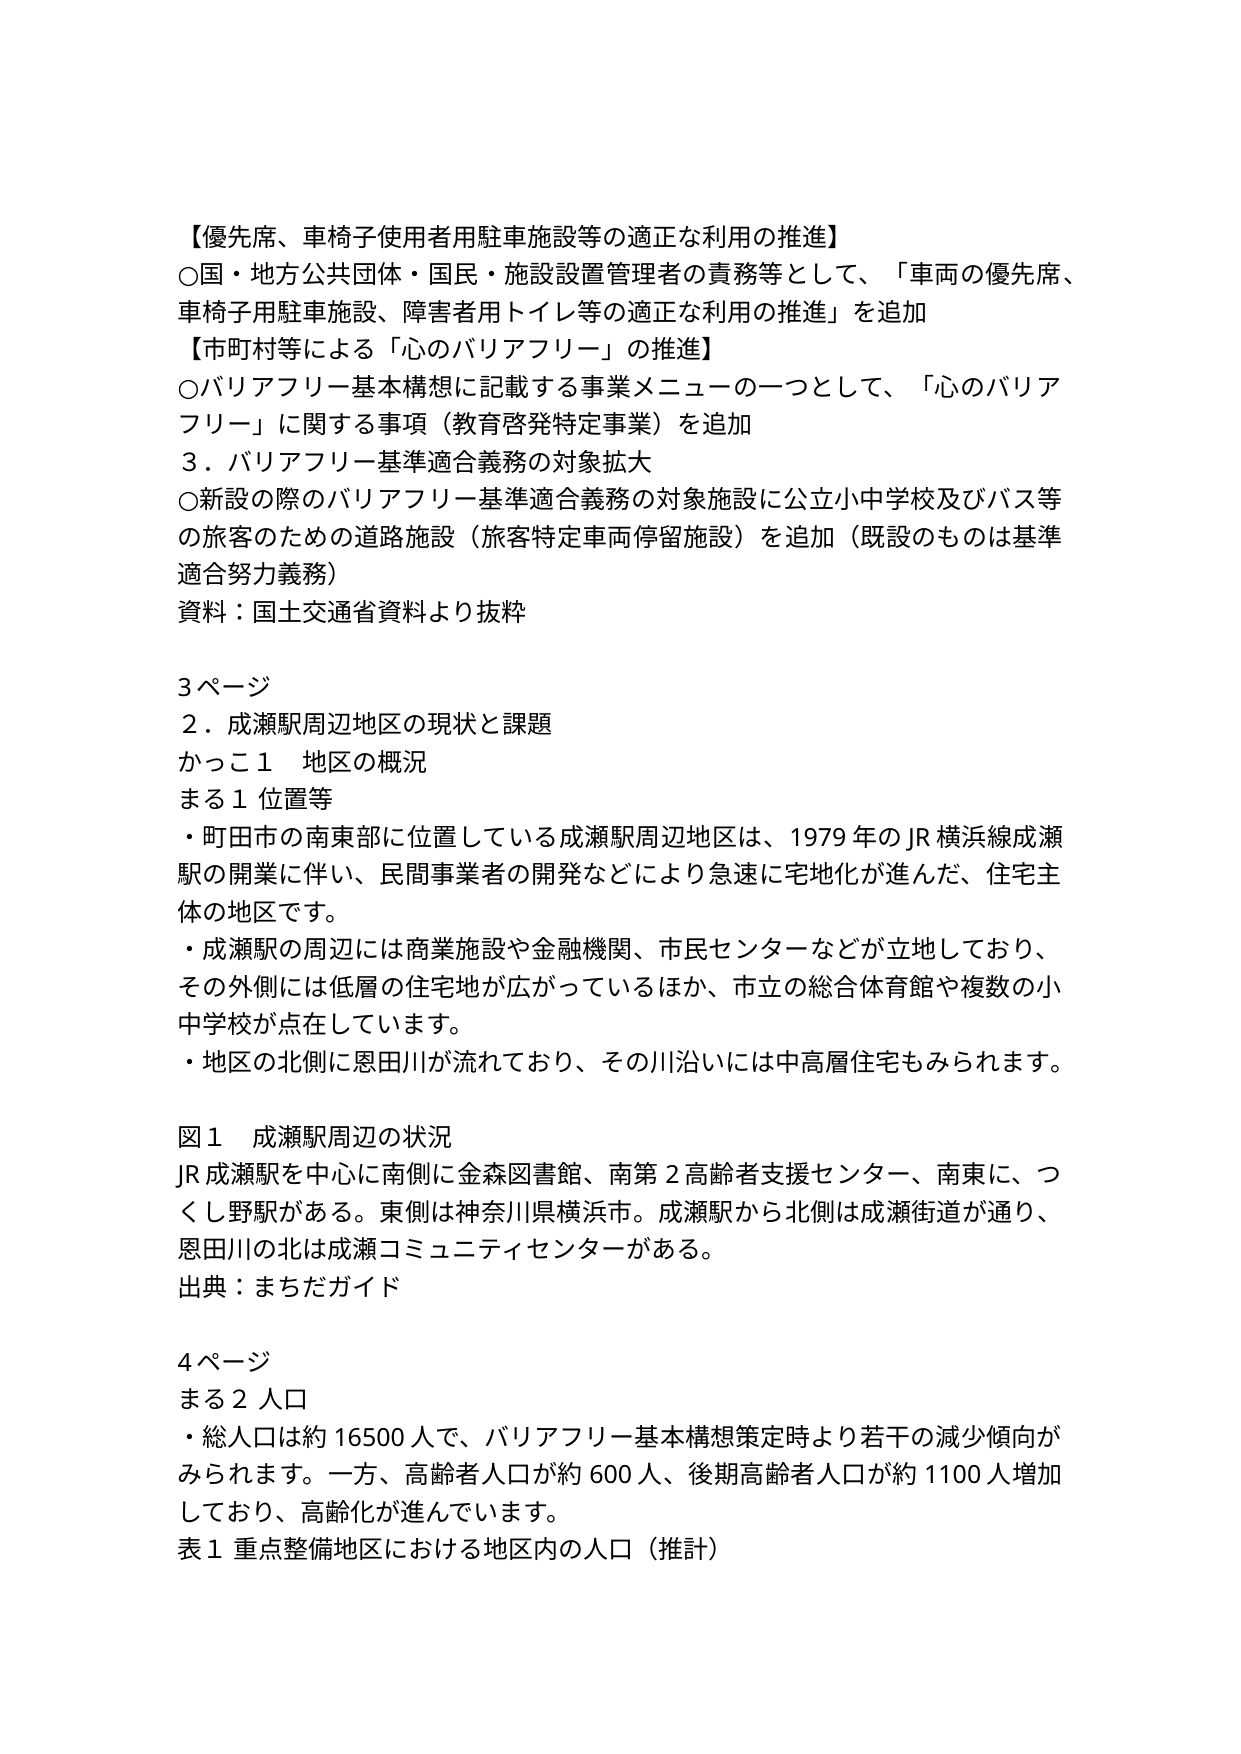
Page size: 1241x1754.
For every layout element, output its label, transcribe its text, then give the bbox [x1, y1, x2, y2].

text 図１ 成瀬駅周辺の状況 [177, 1117, 1063, 1154]
text JR成瀬駅を中心に南側に金森図書館、南第2高齢者支援センター、南東に、つくし野駅がある。東側は神奈川県横浜市。成瀬駅から北側は成瀬街道が通り、恩田川の北は成瀬コミュニティセンターがある。 [177, 1154, 1063, 1267]
text ○新設の際のバリアフリー基準適合義務の対象施設に公立小中学校及びバス等の旅客のための道路施設（旅客特定車両停留施設）を追加（既設のものは基準適合努力義務） [177, 479, 1063, 592]
text ・町田市の南東部に位置している成瀬駅周辺地区は、1979年のJR横浜線成瀬駅の開業に伴い、民間事業者の開発などにより急速に宅地化が進んだ、住宅主体の地区です。 [177, 817, 1063, 929]
text 資料：国土交通省資料より抜粋 [177, 592, 1063, 629]
text ３．バリアフリー基準適合義務の対象拡大 [177, 442, 1063, 479]
text 表１ 重点整備地区における地区内の人口（推計） [177, 1529, 1063, 1567]
text 【優先席、車椅子使用者用駐車施設等の適正な利用の推進】 [177, 217, 1063, 254]
text まる１ 位置等 [177, 779, 1063, 817]
text 【市町村等による「心のバリアフリー」の推進】 [177, 329, 1063, 367]
text まる２ 人口 [177, 1379, 1063, 1417]
text 出典：まちだガイド [177, 1267, 1063, 1304]
text ・成瀬駅の周辺には商業施設や金融機関、市民センターなどが立地しており、その外側には低層の住宅地が広がっているほか、市立の総合体育館や複数の小中学校が点在しています。 [177, 929, 1063, 1042]
text ２．成瀬駅周辺地区の現状と課題 [177, 704, 1063, 742]
text かっこ１ 地区の概況 [177, 742, 1063, 779]
text ○国・地方公共団体・国民・施設設置管理者の責務等として、「車両の優先席、車椅子用駐車施設、障害者用トイレ等の適正な利用の推進」を追加 [177, 254, 1063, 329]
text 4ページ [177, 1342, 1063, 1379]
text 3ページ [177, 667, 1063, 704]
text ○バリアフリー基本構想に記載する事業メニューの一つとして、「心のバリアフリー」に関する事項（教育啓発特定事業）を追加 [177, 367, 1063, 442]
text ・地区の北側に恩田川が流れており、その川沿いには中高層住宅もみられます。 [177, 1042, 1063, 1079]
text ・総人口は約16500人で、バリアフリー基本構想策定時より若干の減少傾向がみられます。一方、高齢者人口が約600人、後期高齢者人口が約1100人増加しており、高齢化が進んでいます。 [177, 1417, 1063, 1529]
